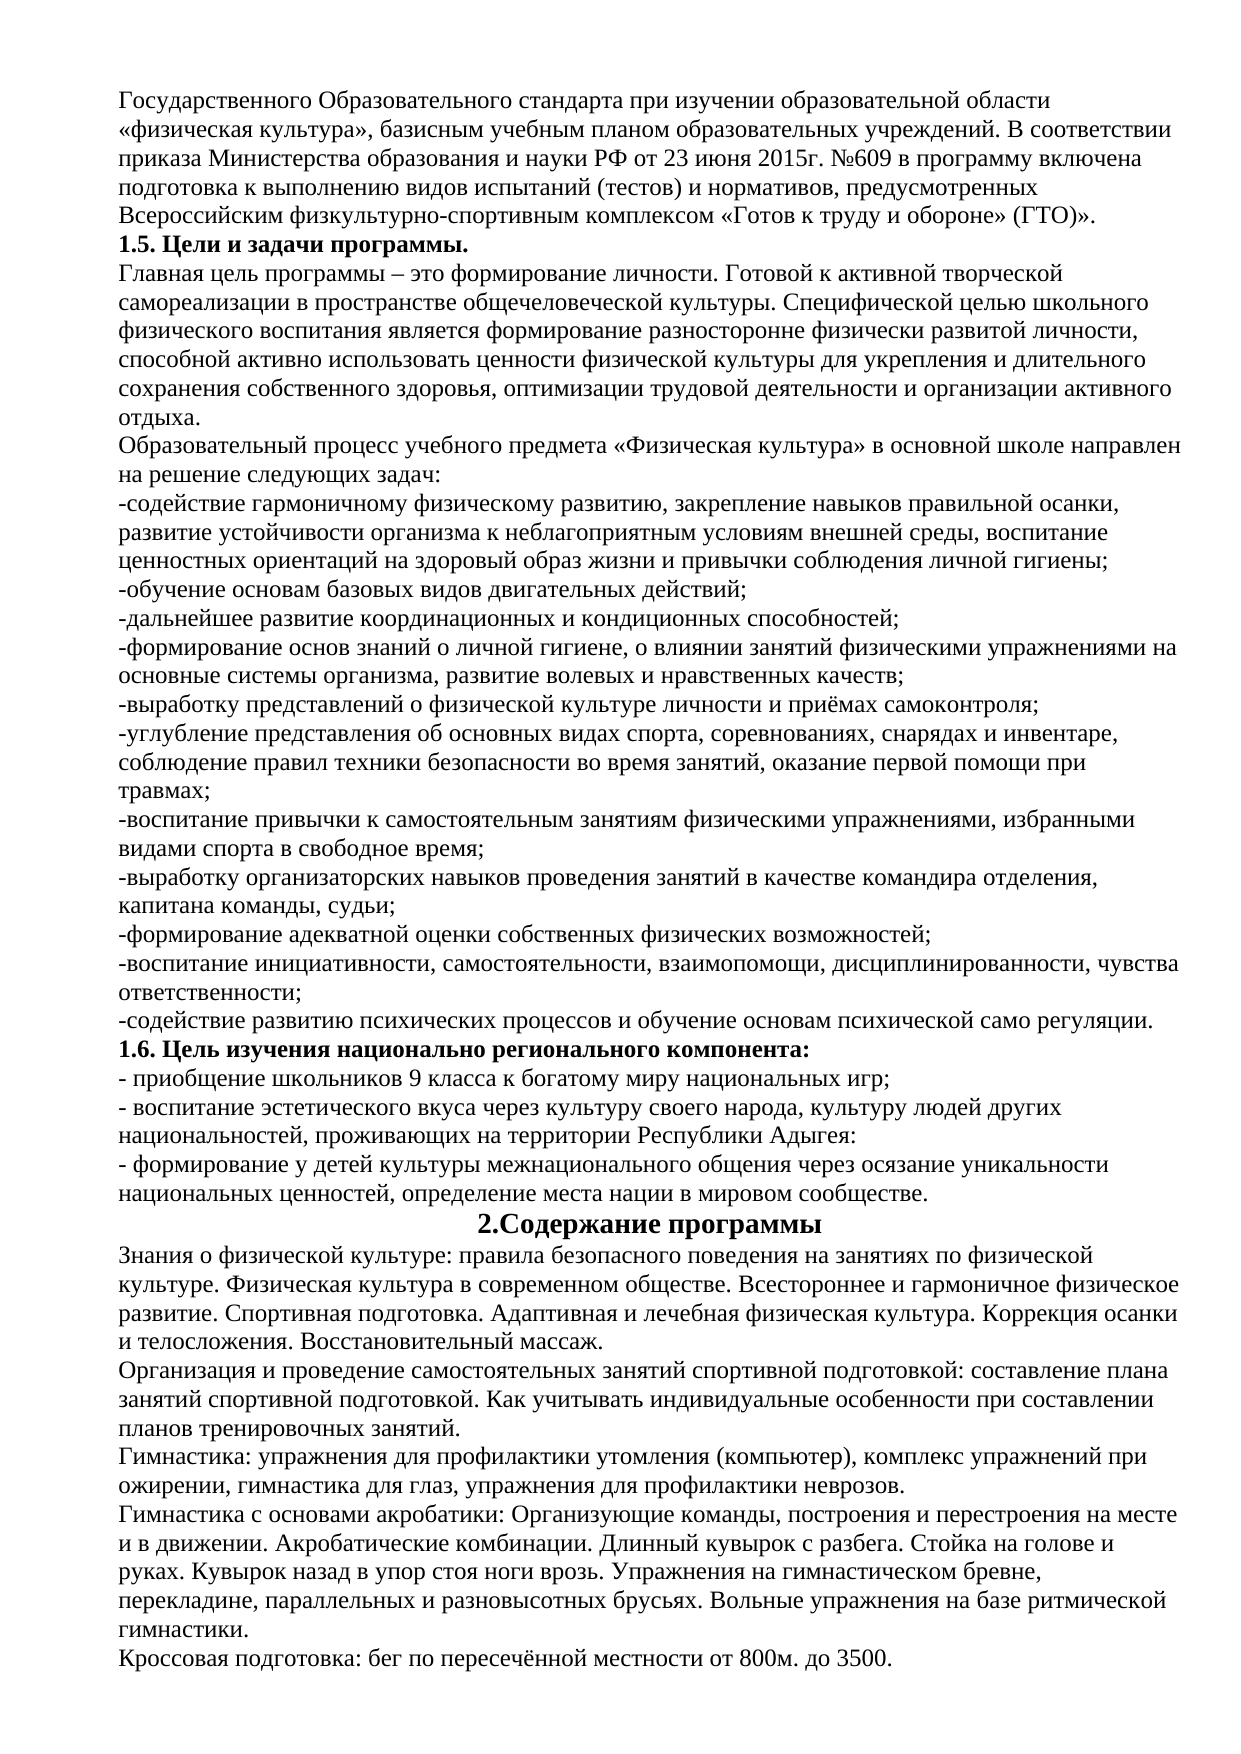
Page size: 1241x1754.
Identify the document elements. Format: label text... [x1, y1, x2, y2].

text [118, 85, 1181, 229]
text Кроссовая подготовка: бег по пересечённой местности от 800м. до 3500. [118, 1643, 1181, 1671]
text -формирование основ знаний о личной гигиене, о влиянии занятий физическими упражнениями на основные системы организма, развитие волевых и нравственных качеств; [118, 632, 1181, 689]
text -дальнейшее развитие координационных и кондиционных способностей; [118, 603, 1181, 632]
text -выработку представлений о физической культуре личности и приёмах самоконтроля; [118, 689, 1181, 718]
text - приобщение школьников 9 класса к богатому миру национальных игр; [118, 1063, 1181, 1092]
text - формирование у детей культуры межнационального общения через осязание уникальности национальных ценностей, определение места нации в мировом сообществе. [118, 1149, 1181, 1207]
text Знания о физической культуре: правила безопасного поведения на занятиях по физической культуре. Физическая культура в современном обществе. Всестороннее и гармоничное физическое развитие. Спортивная подготовка. Адаптивная и лечебная физическая культура. Коррекция осанки и телосложения. Восстановительный массаж. [118, 1240, 1181, 1355]
text Организация и проведение самостоятельных занятий спортивной подготовкой: составление плана занятий спортивной подготовкой. Как учитывать индивидуальные особенности при составлении планов тренировочных занятий. [118, 1355, 1181, 1441]
text -воспитание привычки к самостоятельным занятиям физическими упражнениями, избранными видами спорта в свободное время; [118, 804, 1181, 862]
text -содействие развитию психических процессов и обучение основам психической само регуляции. [118, 1005, 1181, 1034]
text -обучение основам базовых видов двигательных действий; [118, 574, 1181, 603]
text 2.Содержание программы [118, 1207, 1181, 1240]
text 1.5. Цели и задачи программы. [118, 229, 1181, 258]
text -выработку организаторских навыков проведения занятий в качестве командира отделения, капитана команды, судьи; [118, 862, 1181, 919]
text -формирование адекватной оценки собственных физических возможностей; [118, 919, 1181, 948]
text Главная цель программы – это формирование личности. Готовой к активной творческой самореализации в пространстве общечеловеческой культуры. Специфической целью школьного физического воспитания является формирование разносторонне физически развитой личности, способной активно использовать ценности физической культуры для укрепления и длительного сохранения собственного здоровья, оптимизации трудовой деятельности и организации активного отдыха. [118, 258, 1181, 430]
text -углубление представления об основных видах спорта, соревнованиях, снарядах и инвентаре, соблюдение правил техники безопасности во время занятий, оказание первой помощи при травмах; [118, 718, 1181, 804]
text Образовательный процесс учебного предмета «Физическая культура» в основной школе направлен на решение следующих задач: [118, 430, 1181, 488]
text Гимнастика: упражнения для профилактики утомления (компьютер), комплекс упражнений при ожирении, гимнастика для глаз, упражнения для профилактики неврозов. [118, 1441, 1181, 1499]
text -воспитание инициативности, самостоятельности, взаимопомощи, дисциплинированности, чувства ответственности; [118, 948, 1181, 1005]
text 1.6. Цель изучения национально регионального компонента: [118, 1034, 1181, 1063]
text - воспитание эстетического вкуса через культуру своего народа, культуру людей других национальностей, проживающих на территории Республики Адыгея: [118, 1092, 1181, 1149]
text Гимнастика с основами акробатики: Организующие команды, построения и перестроения на месте и в движении. Акробатические комбинации. Длинный кувырок с разбега. Стойка на голове и руках. Кувырок назад в упор стоя ноги врозь. Упражнения на гимнастическом бревне, перекладине, параллельных и разновысотных брусьях. Вольные упражнения на базе ритмической гимнастики. [118, 1499, 1181, 1643]
text -содействие гармоничному физическому развитию, закрепление навыков правильной осанки, развитие устойчивости организма к неблагоприятным условиям внешней среды, воспитание ценностных ориентаций на здоровый образ жизни и привычки соблюдения личной гигиены; [118, 488, 1181, 574]
